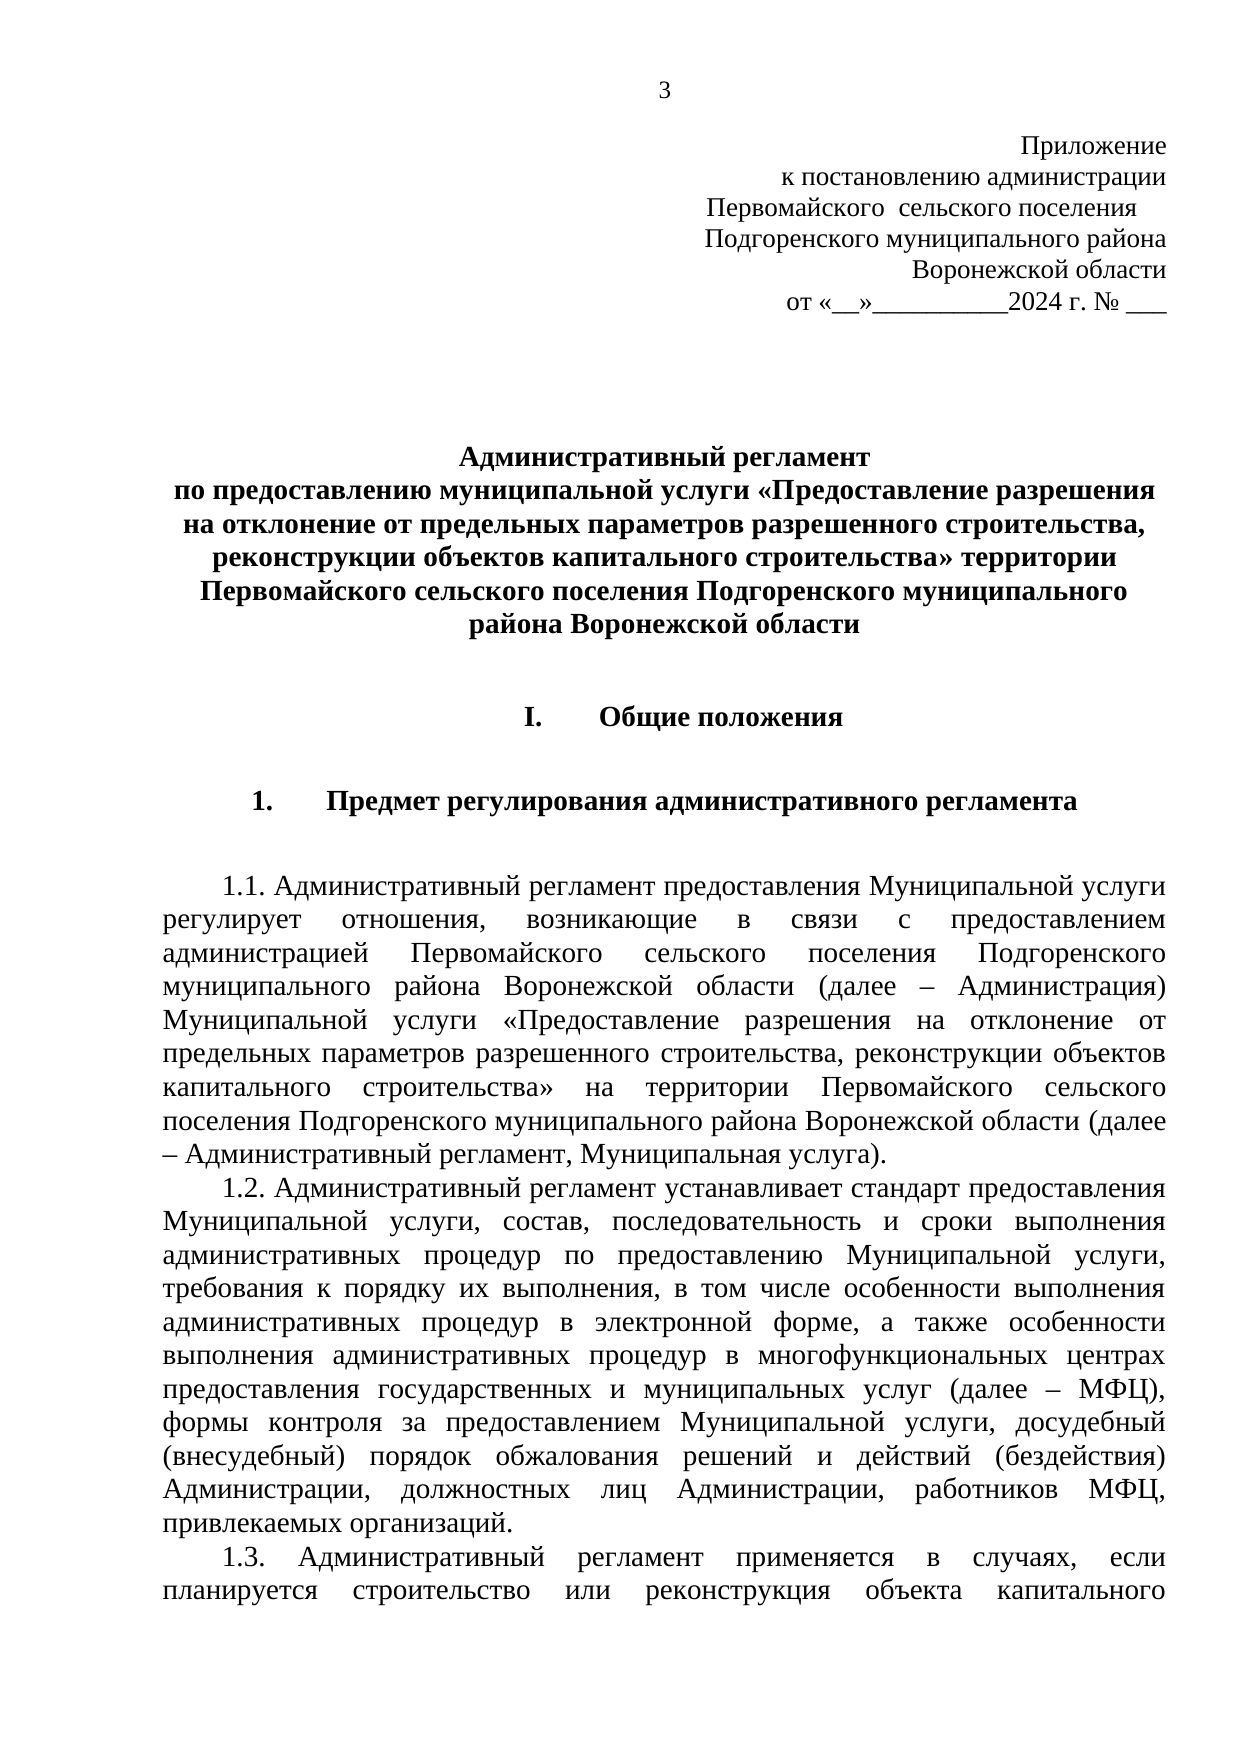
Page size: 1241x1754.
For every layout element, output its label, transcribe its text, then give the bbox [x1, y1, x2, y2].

subtitle Административный регламент [162, 439, 1167, 472]
text Воронежской области [162, 253, 1167, 284]
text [162, 1539, 1167, 1606]
text от «__»__________2024 г. № ___ [0, 284, 1167, 316]
text Первомайского сельского поселения [162, 191, 1167, 222]
text Подгоренского муниципального района [162, 222, 1167, 253]
text 1.2. Административный регламент устанавливает стандарт предоставления Муниципальной услуги, состав, последовательность и сроки выполнения административных процедур по предоставлению Муниципальной услуги, требования к порядку их выполнения, в том числе особенности выполнения административных процедур в электронной форме, а также особенности выполнения административных процедур в многофункциональных центрах предоставления государственных и муниципальных услуг (далее – МФЦ), формы контроля за предоставлением Муниципальной услуги, досудебный (внесудебный) порядок обжалования решений и действий (бездействия) Администрации, должностных лиц Администрации, работников МФЦ, привлекаемых организаций. [162, 1170, 1167, 1539]
subtitle Общие положения [200, 699, 1167, 732]
text Приложение [162, 129, 1167, 160]
text 1.1. Административный регламент предоставления Муниципальной услуги регулирует отношения, возникающие в связи с предоставлением администрацией Первомайского сельского поселения Подгоренского муниципального района Воронежской области (далее – Администрация) Муниципальной услуги «Предоставление разрешения на отклонение от предельных параметров разрешенного строительства, реконструкции объектов капитального строительства» на территории Первомайского сельского поселения Подгоренского муниципального района Воронежской области (далее – Административный регламент, Муниципальная услуга). [162, 868, 1167, 1170]
text 1. Предмет регулирования административного регламента [162, 783, 1167, 817]
text по предоставлению муниципальной услуги «Предоставление разрешения на отклонение от предельных параметров разрешенного строительства, реконструкции объектов капитального строительства» территории Первомайского сельского поселения Подгоренского муниципального района Воронежской области [162, 472, 1167, 640]
text к постановлению администрации [162, 160, 1167, 191]
